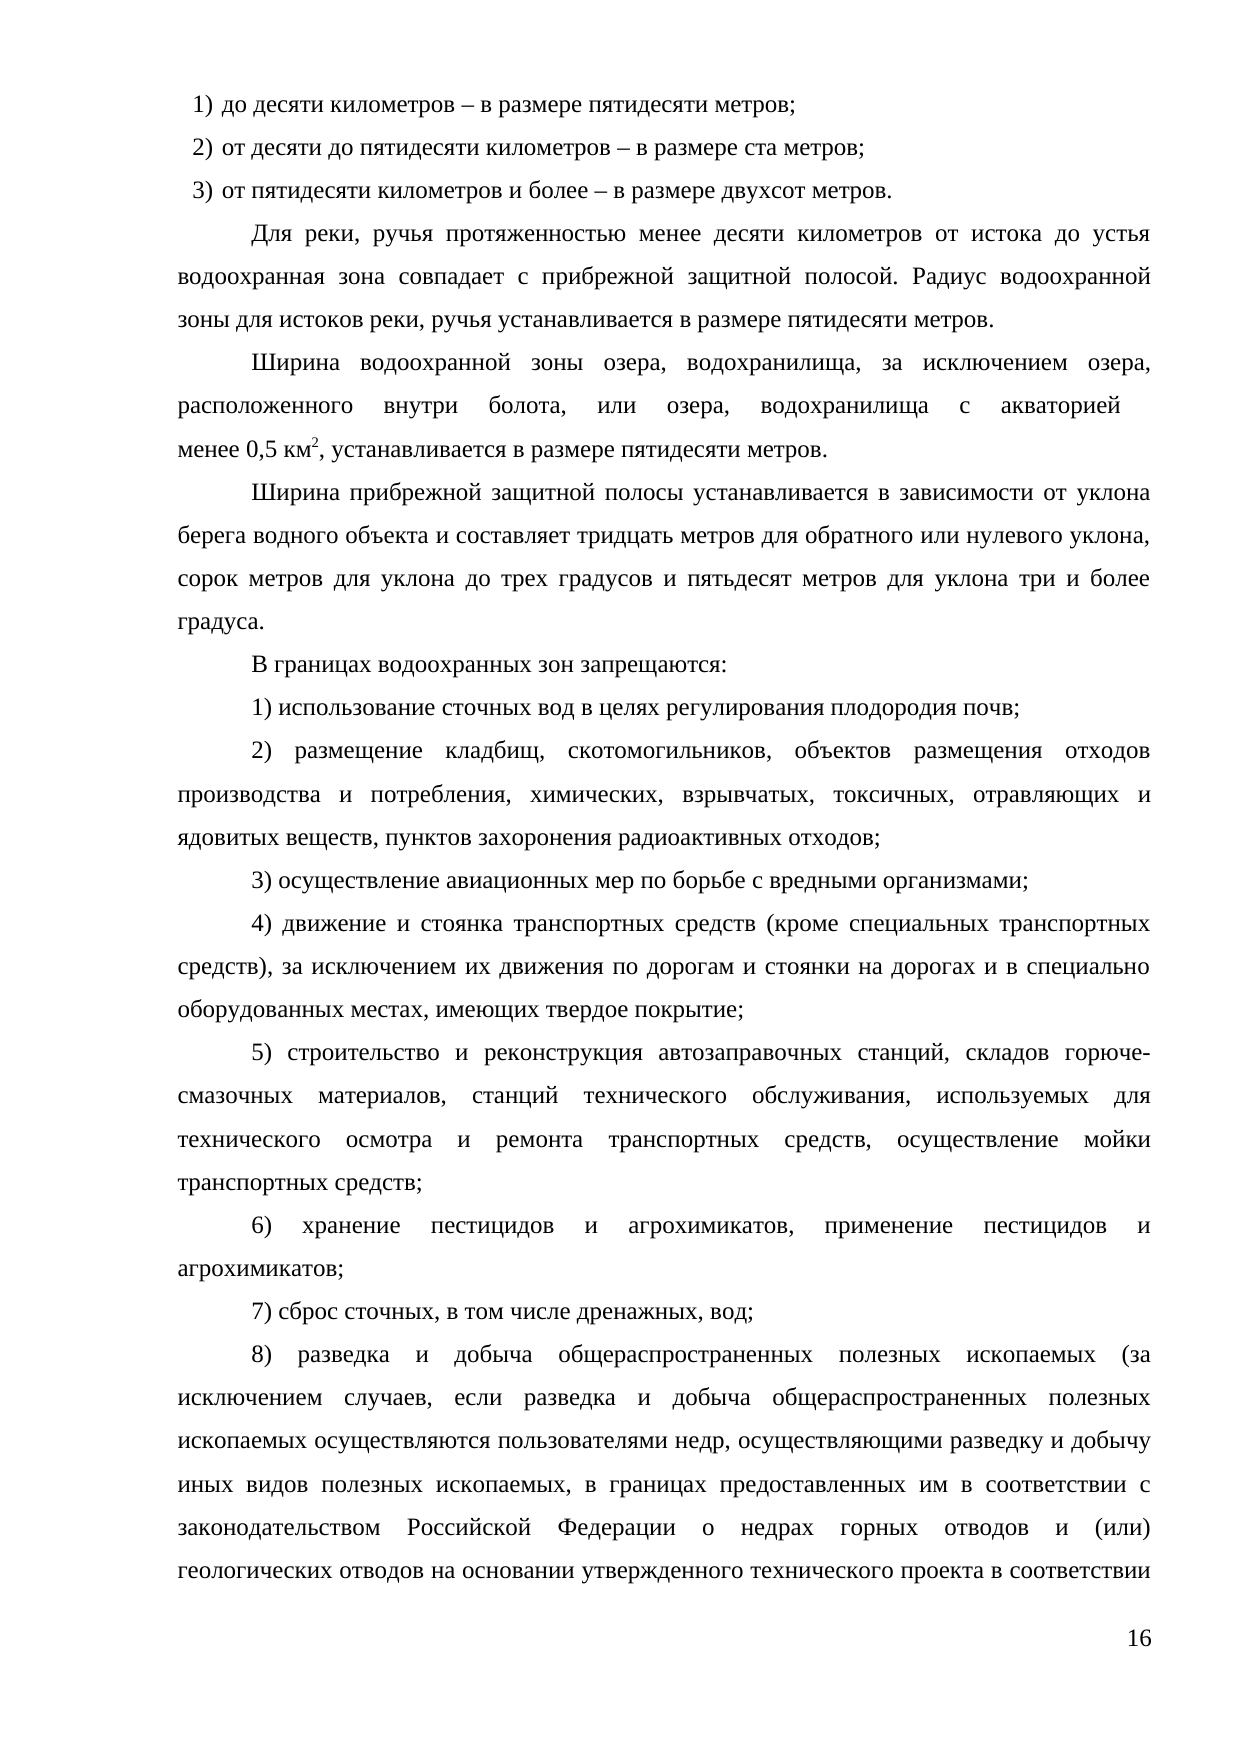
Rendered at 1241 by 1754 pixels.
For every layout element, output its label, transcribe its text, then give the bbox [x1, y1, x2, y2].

text В границах водоохранных зон запрещаются: [177, 649, 1152, 678]
text Для реки, ручья протяженностью менее десяти километров от истока до устья водоохранная зона совпадает с прибрежной защитной полосой. Радиус водоохранной зоны для истоков реки, ручья устанавливается в размере пятидесяти метров. [177, 218, 1152, 333]
text 5) строительство и реконструкция автозаправочных станций, складов горюче-смазочных материалов, станций технического обслуживания, используемых для технического осмотра и ремонта транспортных средств, осуществление мойки транспортных средств; [177, 1037, 1152, 1196]
text Ширина прибрежной защитной полосы устанавливается в зависимости от уклона берега водного объекта и составляет тридцать метров для обратного или нулевого уклона, сорок метров для уклона до трех градусов и пятьдесят метров для уклона три и более градуса. [177, 477, 1152, 635]
list до десяти километров – в размере пятидесяти метров; [118, 89, 1152, 117]
text 2) размещение кладбищ, скотомогильников, объектов размещения отходов производства и потребления, химических, взрывчатых, токсичных, отравляющих и ядовитых веществ, пунктов захоронения радиоактивных отходов; [177, 736, 1152, 851]
text Ширина водоохранной зоны озера, водохранилища, за исключением озера, расположенного внутри болота, или озера, водохранилища с акваторией менее 0,5 км2, устанавливается в размере пятидесяти метров. [177, 347, 1152, 462]
text 4) движение и стоянка транспортных средств (кроме специальных транспортных средств), за исключением их движения по дорогам и стоянки на дорогах и в специально оборудованных местах, имеющих твердое покрытие; [177, 908, 1152, 1023]
text 3) осуществление авиационных мер по борьбе с вредными организмами; [177, 865, 1152, 894]
text 1) использование сточных вод в целях регулирования плодородия почв; [177, 692, 1152, 721]
text 7) сброс сточных, в том числе дренажных, вод; [177, 1296, 1152, 1325]
text 6) хранение пестицидов и агрохимикатов, применение пестицидов и агрохимикатов; [177, 1210, 1152, 1282]
list от пятидесяти километров и более – в размере двухсот метров. [118, 175, 1152, 204]
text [177, 1339, 1152, 1584]
list от десяти до пятидесяти километров – в размере ста метров; [118, 132, 1152, 161]
